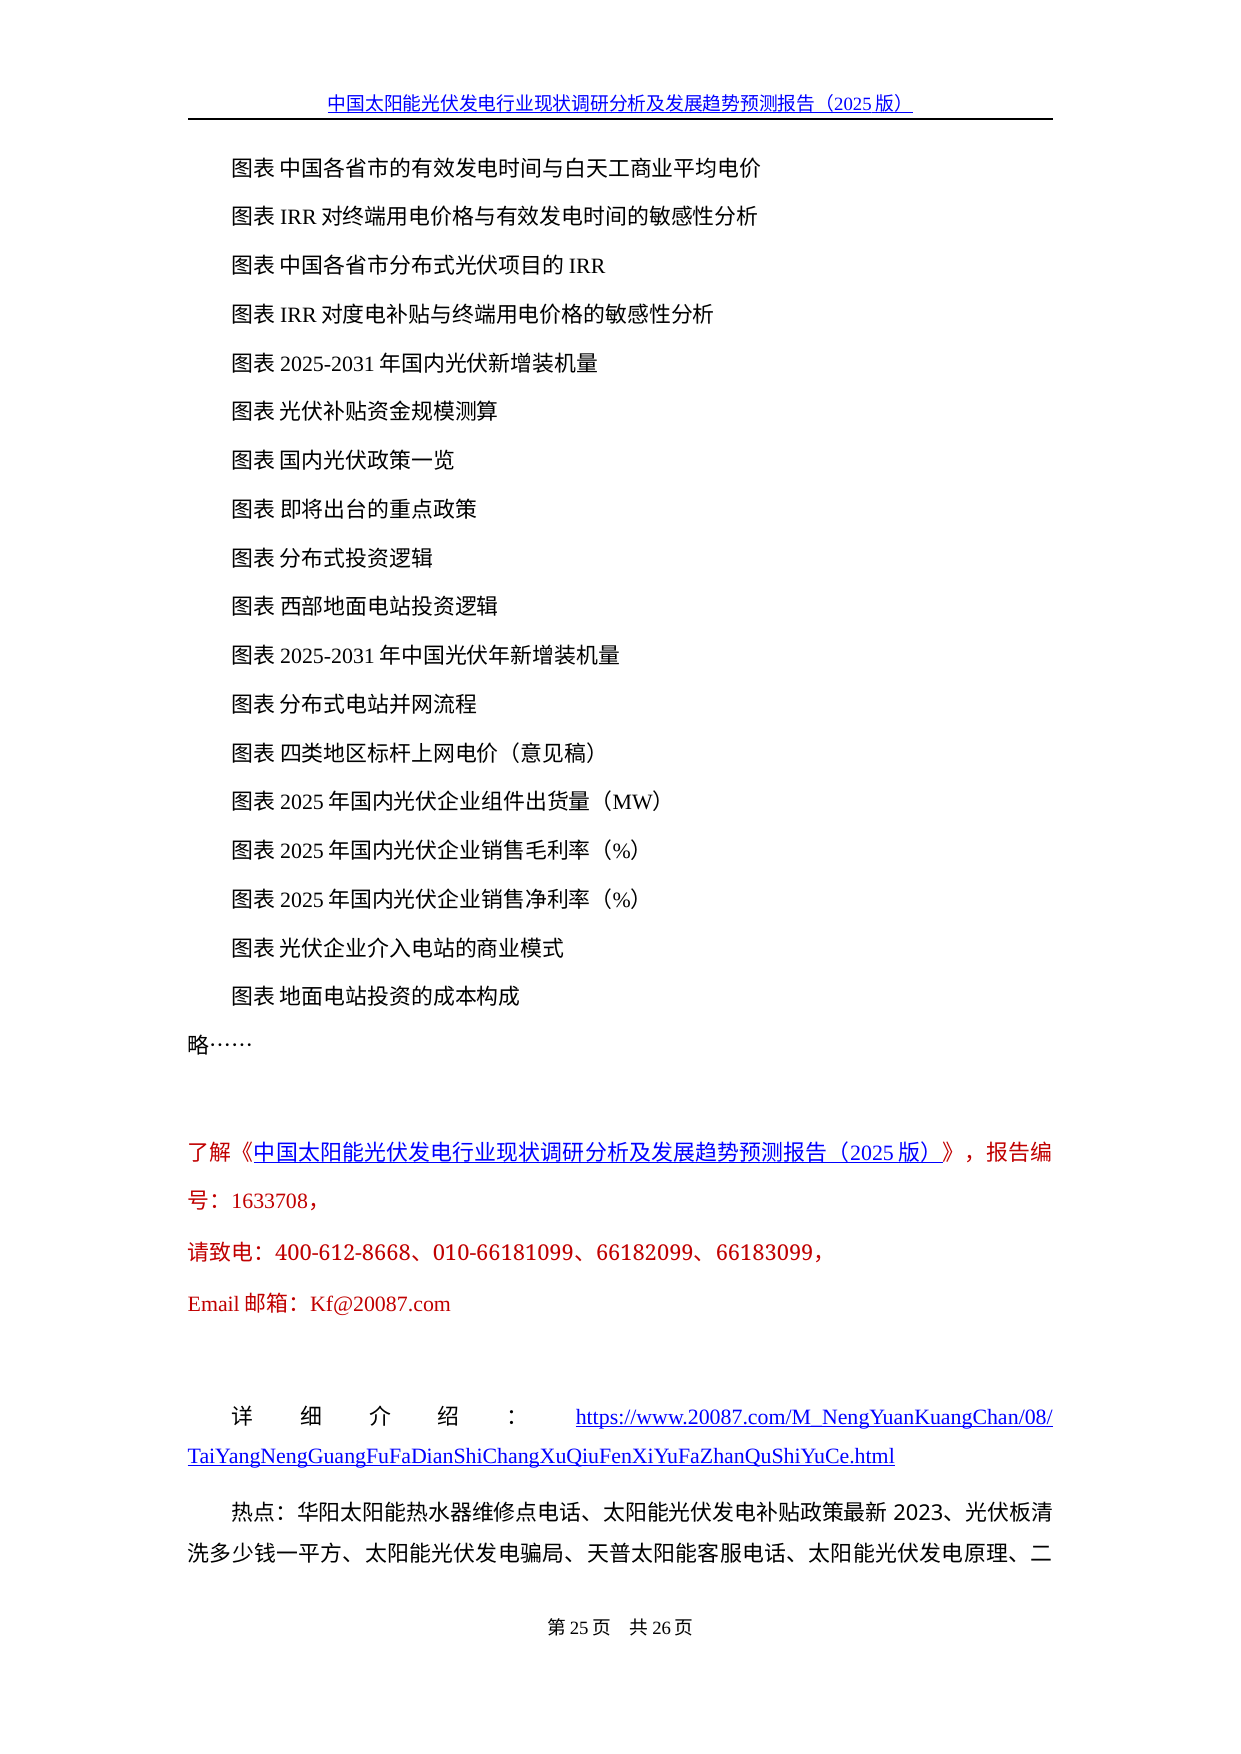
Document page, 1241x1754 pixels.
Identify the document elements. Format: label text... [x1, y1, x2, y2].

text 详细介绍：https://www.20087.com/M_NengYuanKuangChan/08/TaiYangNengGuangFuFaDianShiChangXuQiuFenXiYuFaZhanQuShiYuCe.html [187, 1399, 1053, 1472]
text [187, 1494, 1053, 1568]
text 了解《中国太阳能光伏发电行业现状调研分析及发展趋势预测报告（2025版）》，报告编号：1633708， [187, 1134, 1053, 1215]
text 请致电：400-612-8668、010-66181099、66182099、66183099， [187, 1234, 1053, 1267]
text Email邮箱：Kf@20087.com [187, 1286, 1053, 1318]
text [187, 150, 1053, 1060]
